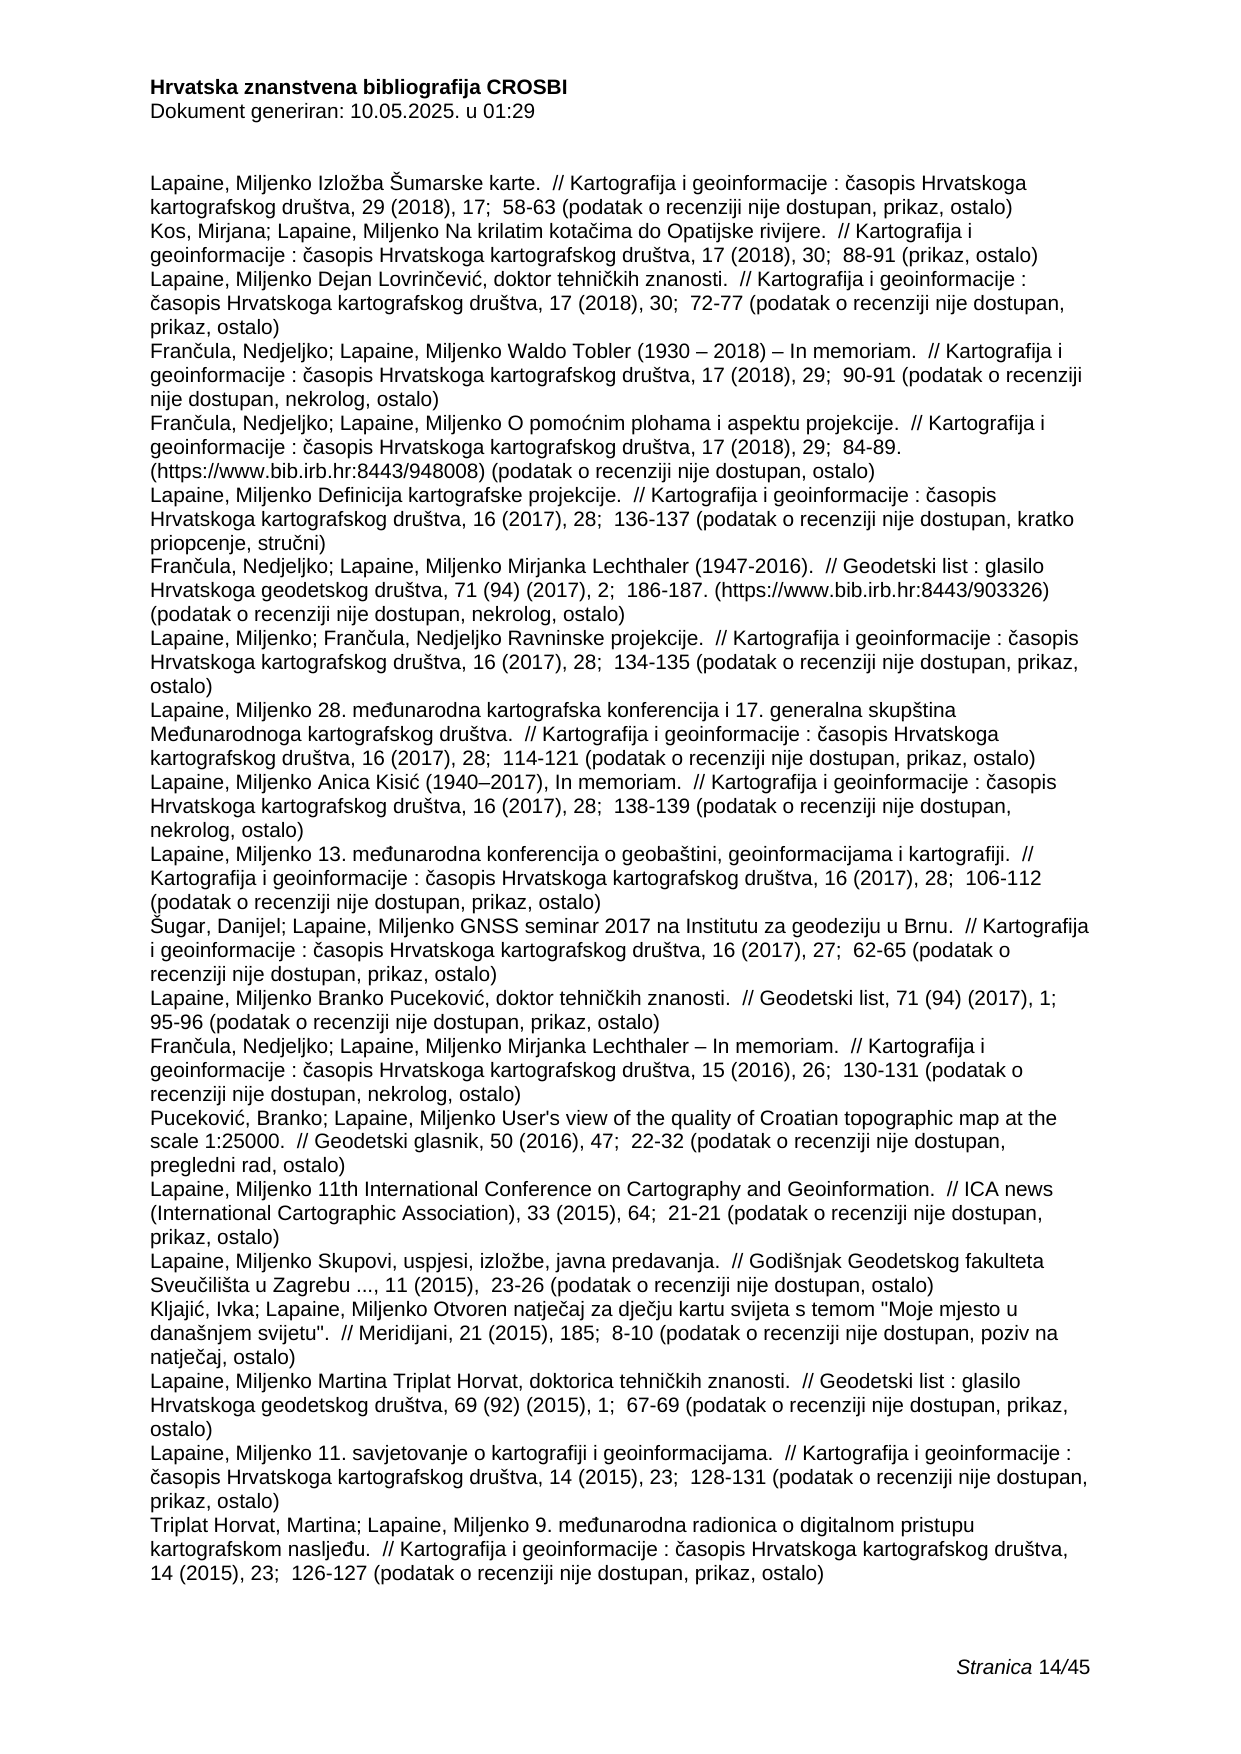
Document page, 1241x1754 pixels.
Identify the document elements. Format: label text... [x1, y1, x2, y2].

text Puceković, Branko; Lapaine, Miljenko [150, 1105, 1090, 1177]
text Frančula, Nedjeljko; Lapaine, Miljenko [150, 339, 1090, 411]
text Lapaine, Miljenko; Frančula, Nedjeljko [150, 626, 1090, 698]
text Kljajić, Ivka; Lapaine, Miljenko [150, 1297, 1090, 1369]
text Lapaine, Miljenko [150, 1177, 1090, 1249]
text Kos, Mirjana; Lapaine, Miljenko [150, 219, 1090, 267]
text Lapaine, Miljenko [150, 171, 1090, 219]
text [150, 1513, 1090, 1584]
text Lapaine, Miljenko [150, 482, 1090, 554]
text Lapaine, Miljenko [150, 770, 1090, 842]
text Frančula, Nedjeljko; Lapaine, Miljenko [150, 554, 1090, 626]
text Lapaine, Miljenko [150, 1249, 1090, 1297]
text Lapaine, Miljenko [150, 842, 1090, 914]
text Lapaine, Miljenko [150, 267, 1090, 339]
text Šugar, Danijel; Lapaine, Miljenko [150, 914, 1090, 986]
text Lapaine, Miljenko [150, 986, 1090, 1033]
text Frančula, Nedjeljko; Lapaine, Miljenko [150, 411, 1090, 482]
text Frančula, Nedjeljko; Lapaine, Miljenko [150, 1033, 1090, 1105]
text Lapaine, Miljenko [150, 1369, 1090, 1441]
text Lapaine, Miljenko [150, 1441, 1090, 1513]
text Lapaine, Miljenko [150, 698, 1090, 770]
